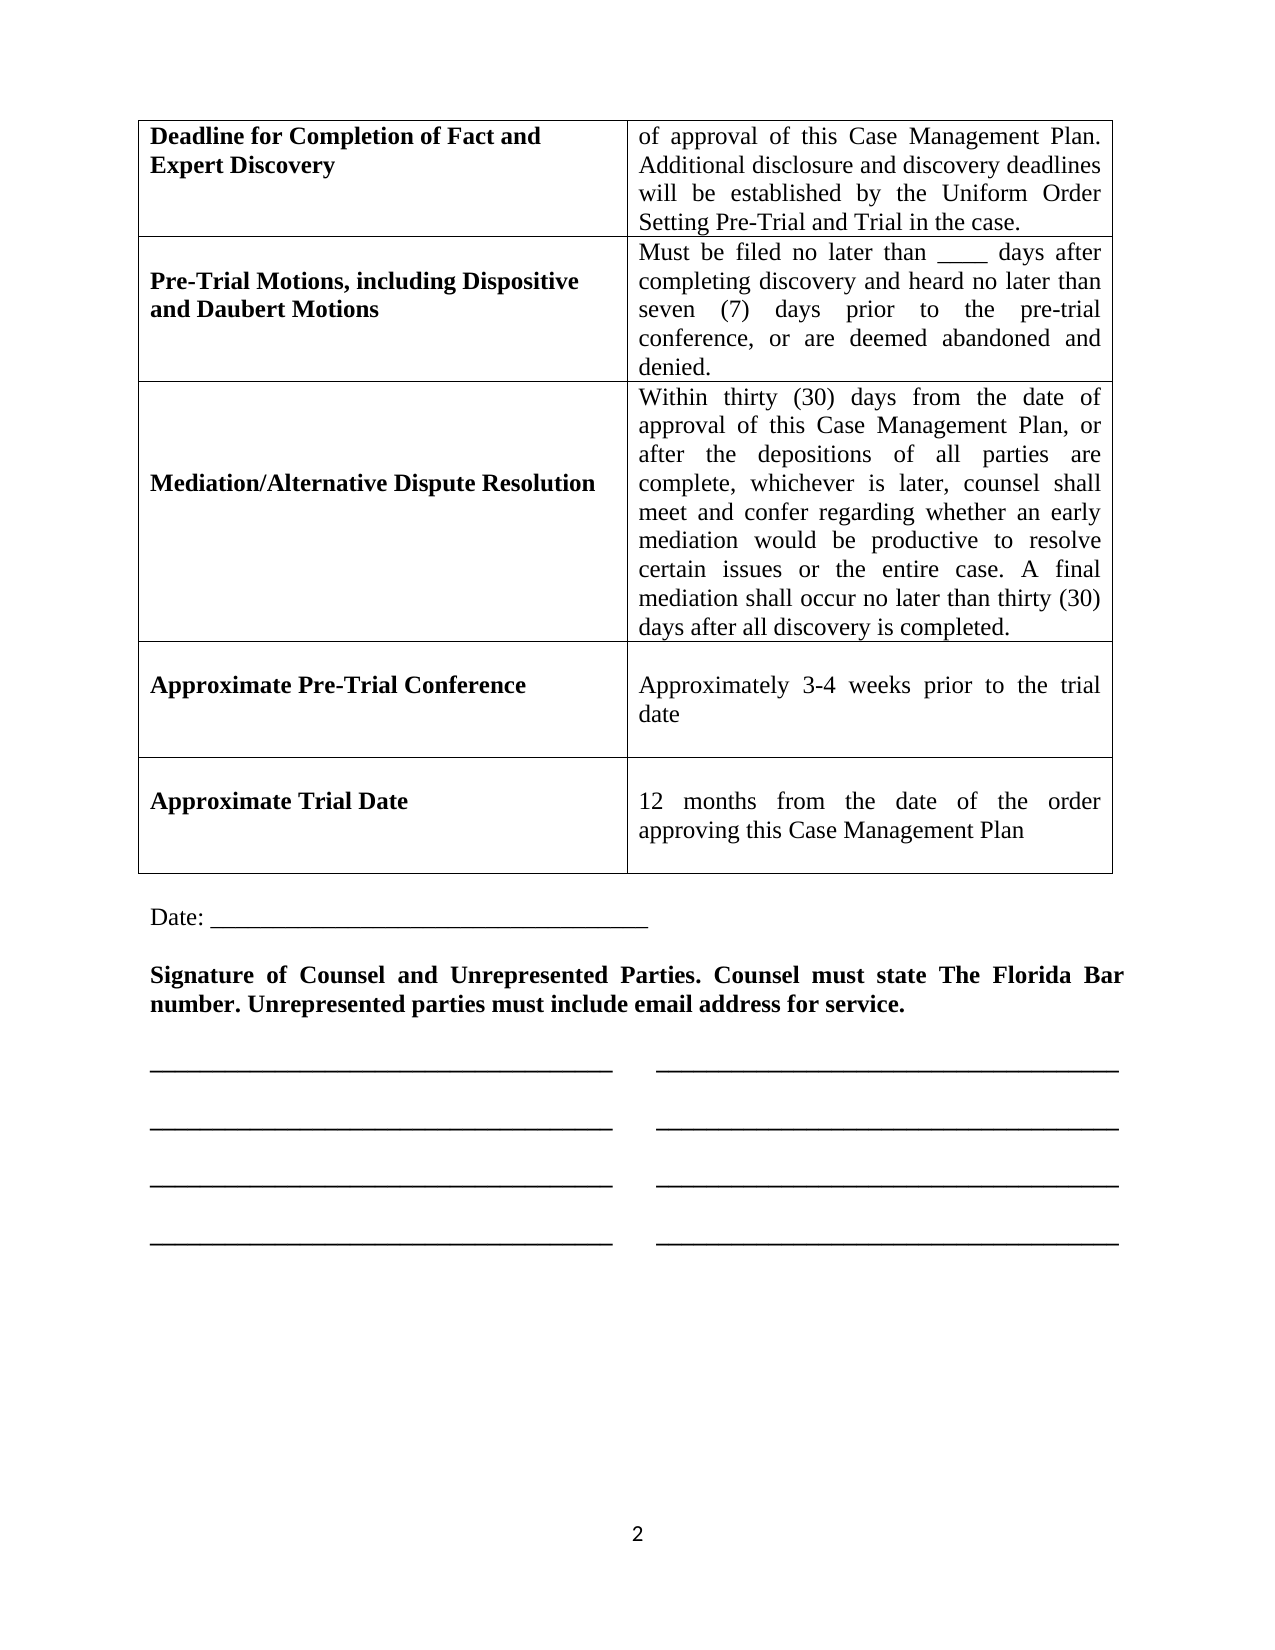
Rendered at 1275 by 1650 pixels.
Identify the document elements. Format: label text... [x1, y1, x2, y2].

text _____________________________________ _____________________________________ [150, 1161, 1125, 1190]
text _____________________________________ _____________________________________ [150, 1104, 1125, 1132]
table_cell Pre-Trial Motions, including Dispositive and Daubert Motions [139, 237, 627, 381]
text Signature of Counsel and Unrepresented Parties. Counsel must state The Florida Bar number. Unrepresented parties must include email address for service. [150, 960, 1125, 1017]
text _____________________________________ _____________________________________ [150, 1219, 1125, 1247]
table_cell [139, 121, 627, 236]
text Date: ___________________________________ [150, 902, 1125, 931]
text _____________________________________ _____________________________________ [150, 1046, 1125, 1075]
table_cell Within thirty (30) days from the date of approval of this Case Management Plan, or after the depositions of all parties are complete, whichever is later, counsel shall meet and confer regarding whether an early mediation would be productive to resolve certain issues or the entire case. A final mediation shall occur no later than thirty (30) days after all discovery is completed. [628, 382, 1112, 641]
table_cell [628, 121, 1112, 236]
table_cell Must be filed no later than ____ days after completing discovery and heard no later than seven (7) days prior to the pre-trial conference, or are deemed abandoned and denied. [628, 237, 1112, 381]
table_cell Mediation/Alternative Dispute Resolution [139, 382, 627, 641]
table_cell 12 months from the date of the order approving this Case Management Plan [628, 758, 1112, 873]
table_cell Approximate Trial Date [139, 758, 627, 873]
table_cell Approximately 3-4 weeks prior to the trial date [628, 642, 1112, 757]
table_cell Approximate Pre-Trial Conference [139, 642, 627, 757]
